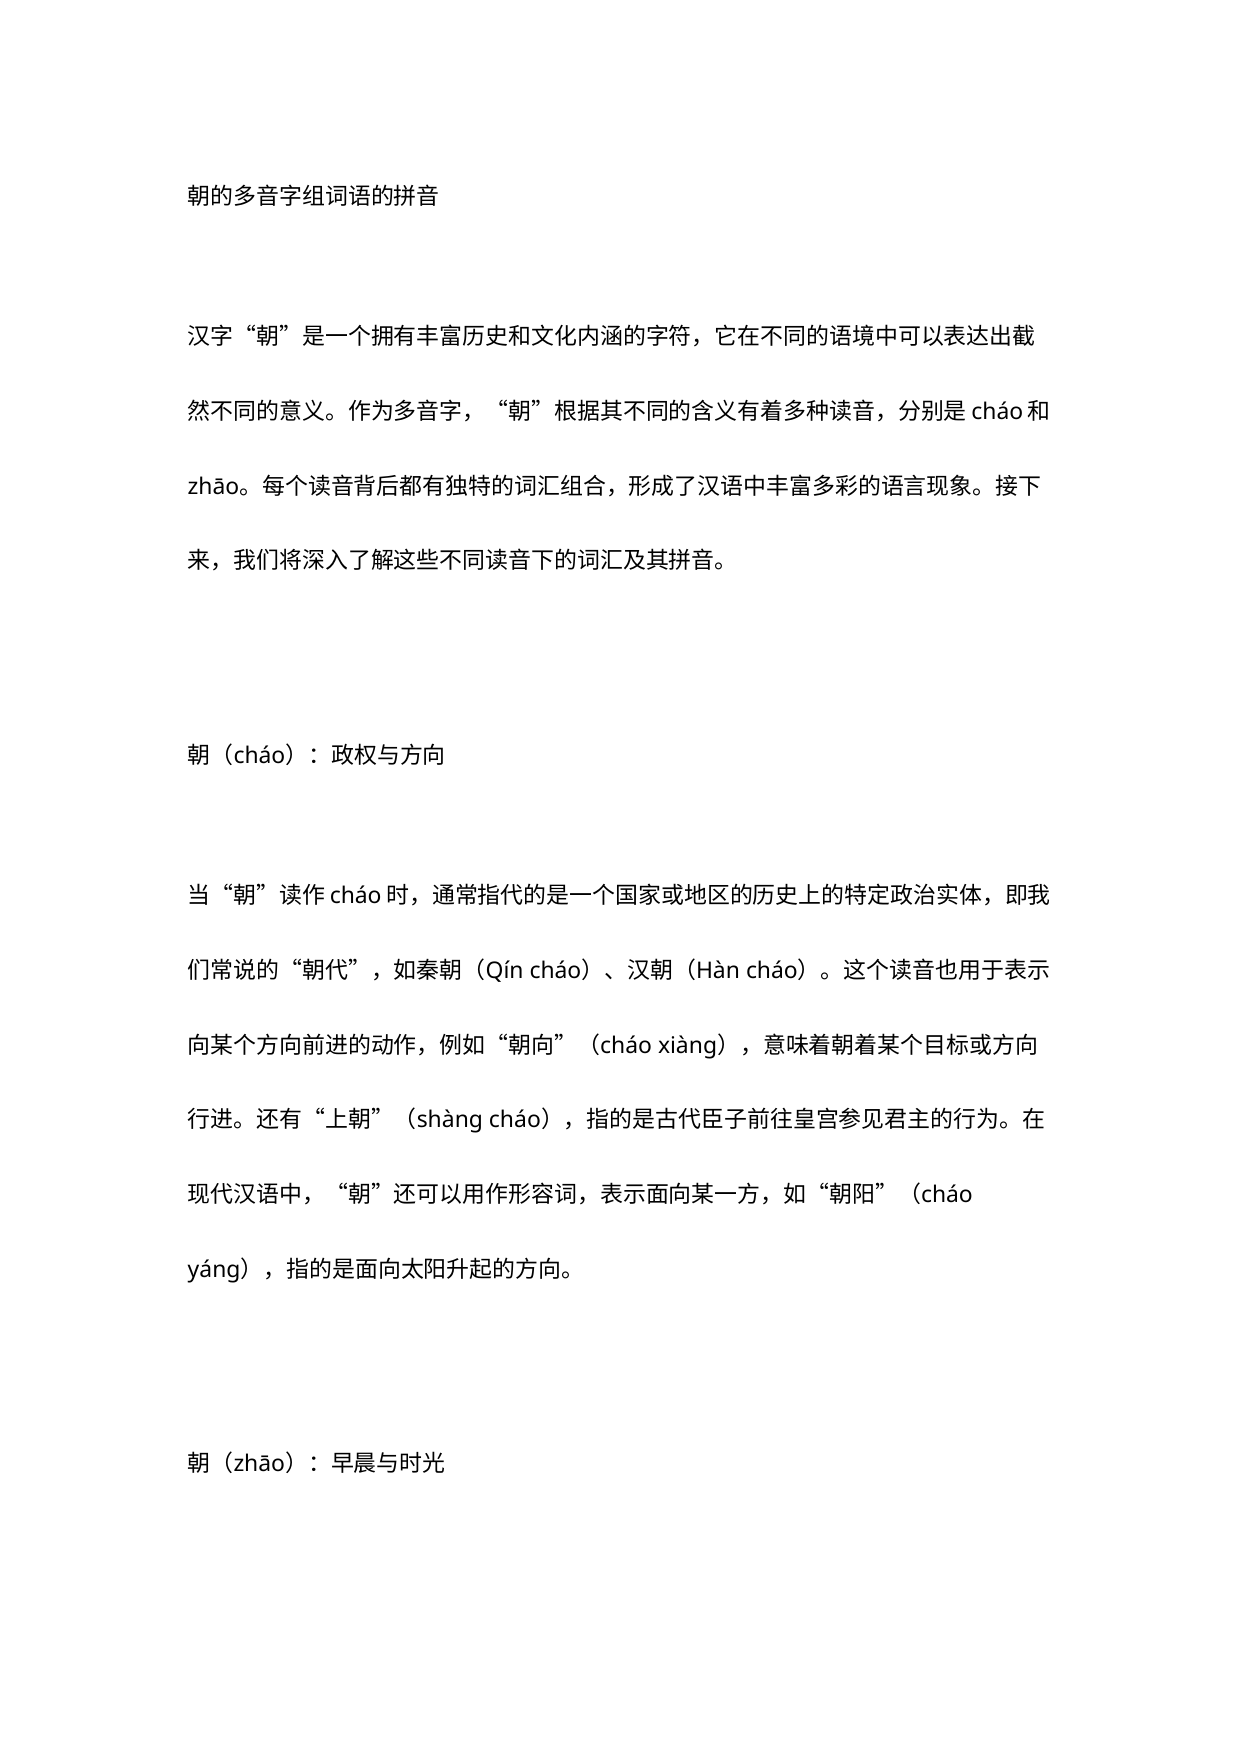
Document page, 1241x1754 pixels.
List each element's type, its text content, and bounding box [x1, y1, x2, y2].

text 当“朝”读作cháo时，通常指代的是一个国家或地区的历史上的特定政治实体，即我们常说的“朝代”，如秦朝（Qín cháo）、汉朝（Hàn cháo）。这个读音也用于表示向某个方向前进的动作，例如“朝向”（cháo xiàng），意味着朝着某个目标或方向行进。还有“上朝”（shàng cháo），指的是古代臣子前往皇宫参见君主的行为。在现代汉语中，“朝”还可以用作形容词，表示面向某一方，如“朝阳”（cháo yáng），指的是面向太阳升起的方向。 [187, 861, 1053, 1300]
text 汉字“朝”是一个拥有丰富历史和文化内涵的字符，它在不同的语境中可以表达出截然不同的意义。作为多音字，“朝”根据其不同的含义有着多种读音，分别是cháo和zhāo。每个读音背后都有独特的词汇组合，形成了汉语中丰富多彩的语言现象。接下来，我们将深入了解这些不同读音下的词汇及其拼音。 [187, 302, 1053, 591]
text 朝（cháo）：政权与方向 [187, 721, 1053, 786]
text 朝（zhāo）：早晨与时光 [187, 1429, 1053, 1494]
text 朝的多音字组词语的拼音 [187, 162, 1053, 227]
